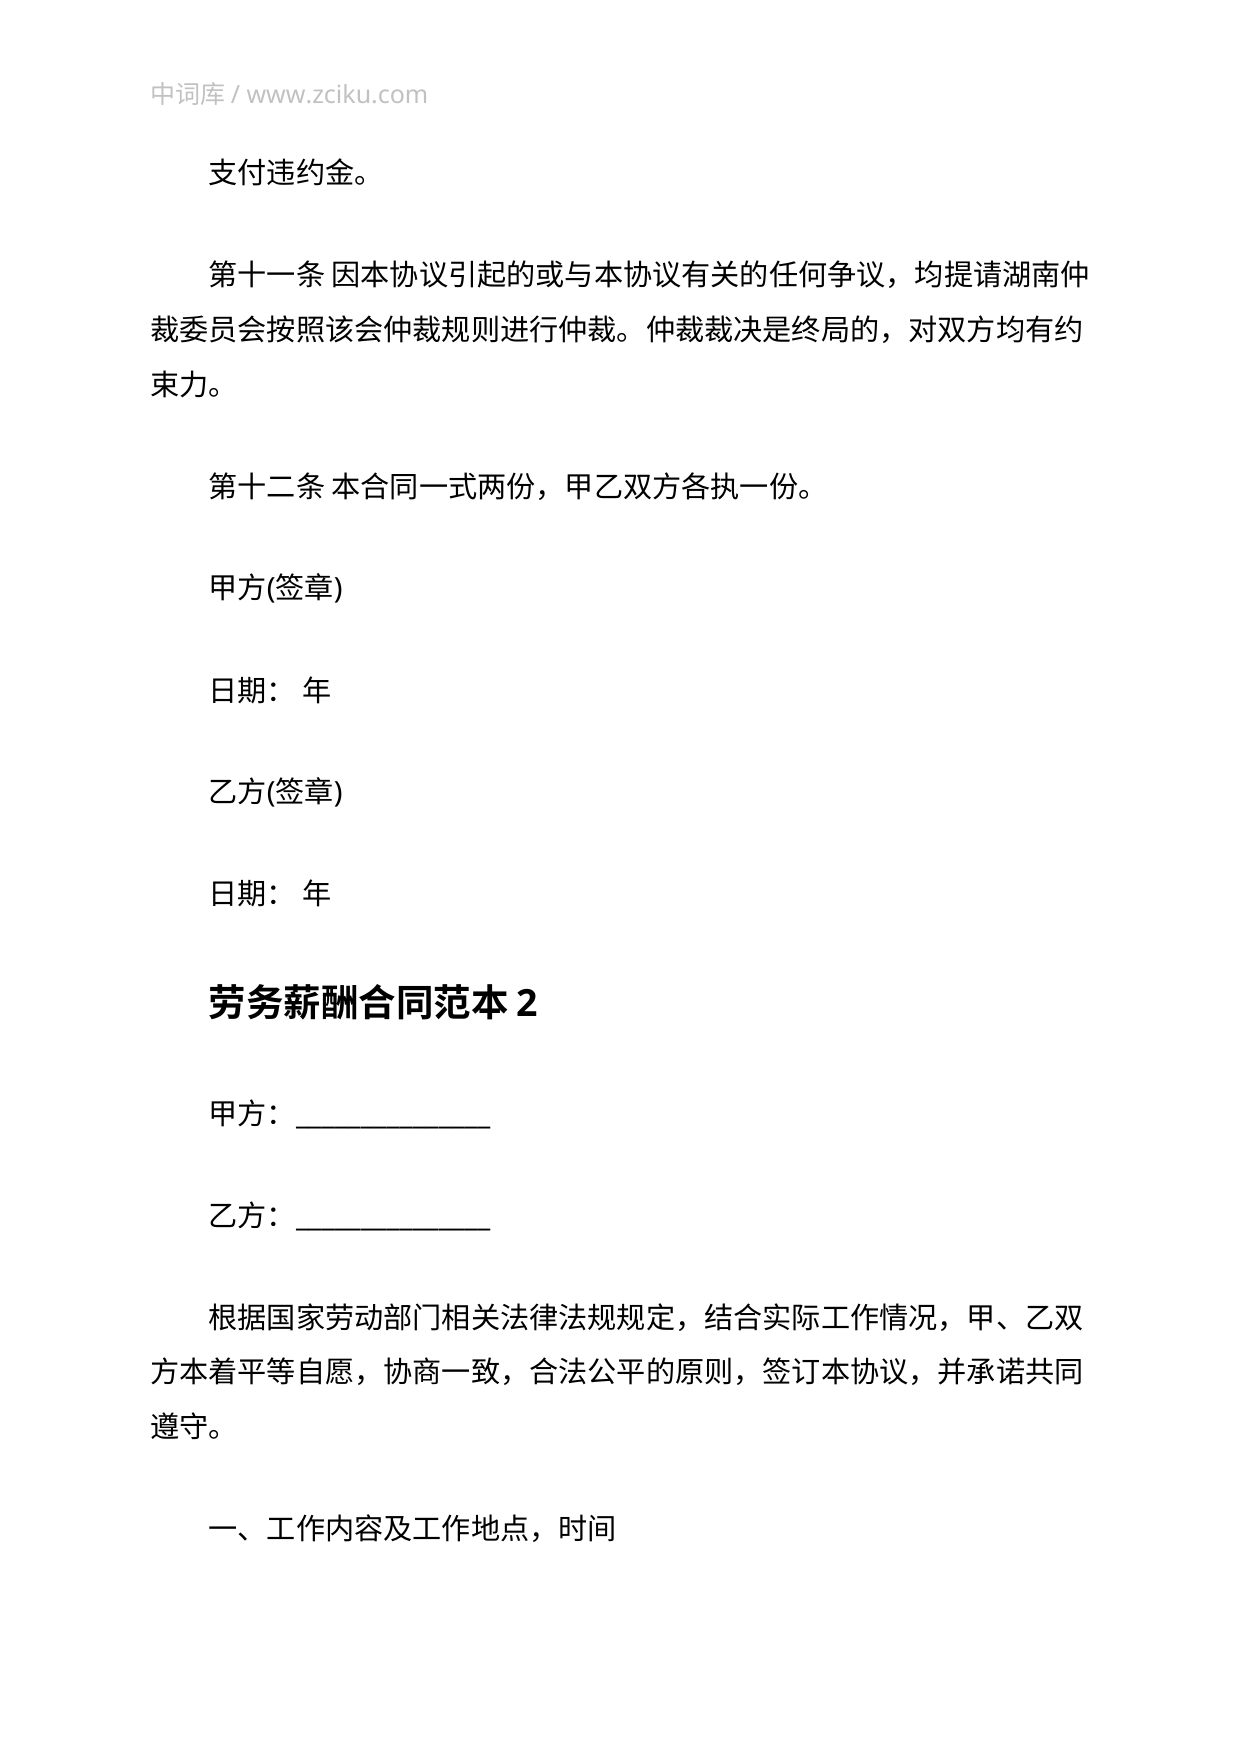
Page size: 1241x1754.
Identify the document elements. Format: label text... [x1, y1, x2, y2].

text 日期： 年 [150, 871, 1090, 913]
text 支付违约金。 [150, 150, 1090, 192]
text 第十一条 因本协议引起的或与本协议有关的任何争议，均提请湖南仲裁委员会按照该会仲裁规则进行仲裁。仲裁裁决是终局的，对双方均有约束力。 [150, 252, 1090, 404]
text 第十二条 本合同一式两份，甲乙双方各执一份。 [150, 463, 1090, 506]
text 劳务薪酬合同范本2 [150, 973, 1090, 1027]
text 一、工作内容及工作地点，时间 [150, 1506, 1090, 1548]
text 乙方：_______________ [150, 1192, 1090, 1234]
text 日期： 年 [150, 667, 1090, 709]
text 甲方(签章) [150, 565, 1090, 607]
text 甲方：_______________ [150, 1090, 1090, 1133]
text 乙方(签章) [150, 769, 1090, 811]
text 根据国家劳动部门相关法律法规规定，结合实际工作情况，甲、乙双方本着平等自愿，协商一致，合法公平的原则，签订本协议，并承诺共同遵守。 [150, 1294, 1090, 1446]
